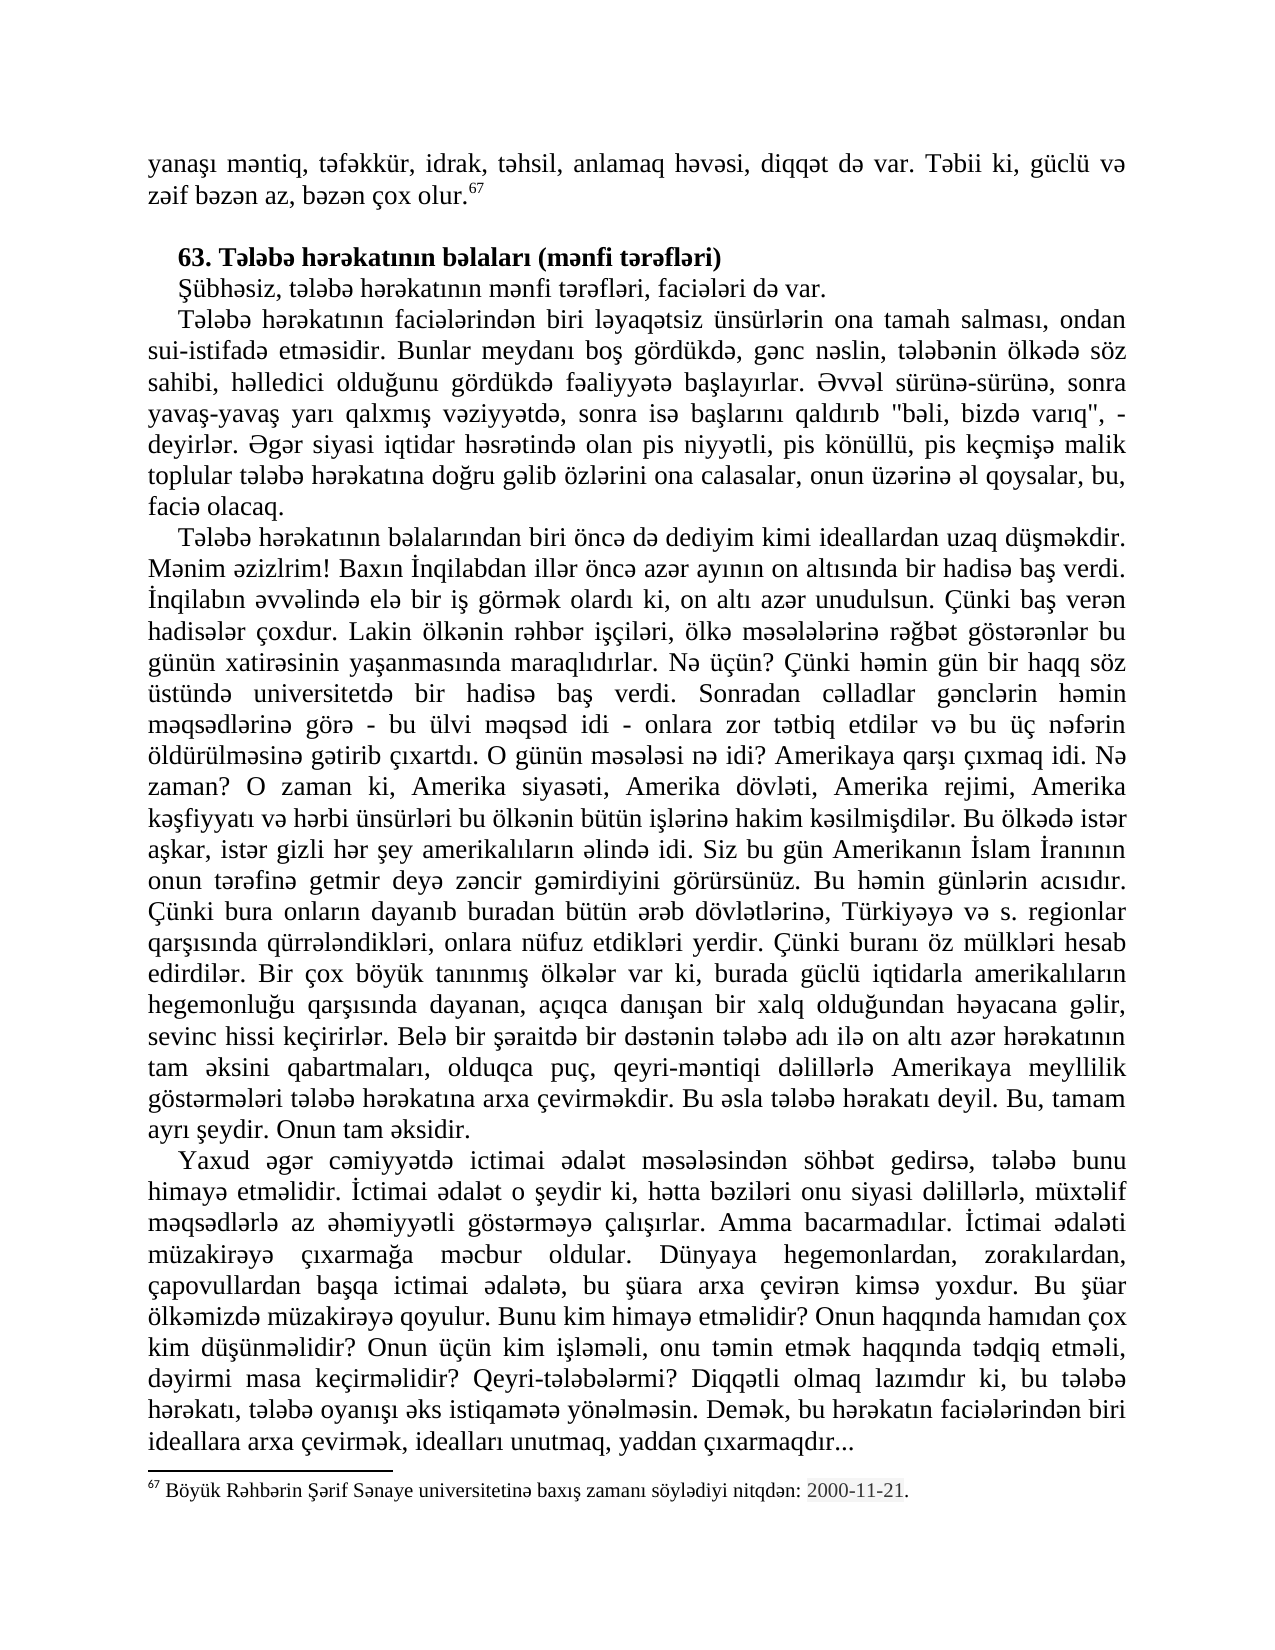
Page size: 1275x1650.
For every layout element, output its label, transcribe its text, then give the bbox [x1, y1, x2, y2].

text Tələbə hərəkatının bəlalarından biri öncə də dediyim kimi ideallardan uzaq düşməkdir. Mənim əzizlrim! Baxın İnqilabdan illər öncə azər ayının on altısında bir hadisə baş verdi. İnqilabın əvvəlində elə bir iş görmək olardı ki, on altı azər unudulsun. Çünki baş verən hadisələr çoxdur. Lakin ölkənin rəhbər işçiləri, ölkə məsələlərinə rəğbət göstərənlər bu günün xatirəsinin yaşanmasında maraqlıdırlar. Nə üçün? Çünki həmin gün bir haqq söz üstündə universitetdə bir hadisə baş verdi. Sonradan cəlladlar gənclərin həmin məqsədlərinə görə - bu ülvi məqsəd idi - onlara zor tətbiq etdilər və bu üç nəfərin öldürülməsinə gətirib çıxartdı. O günün məsələsi nə idi? Amerikaya qarşı çıxmaq idi. Nə zaman? O zaman ki, Amerika siyasəti, Amerika dövləti, Amerika rejimi, Amerika kəşfiyyatı və hərbi ünsürləri bu ölkənin bütün işlərinə hakim kəsilmişdilər. Bu ölkədə istər aşkar, istər gizli hər şey amerikalıların əlində idi. Siz bu gün Amerikanın İslam İranının onun tərəfinə getmir deyə zəncir gəmirdiyini görürsünüz. Bu həmin günlərin acısıdır. Çünki bura onların dayanıb buradan bütün ərəb dövlətlərinə, Türkiyəyə və s. regionlar qarşısında qürrələndikləri, onlara nüfuz etdikləri yerdir. Çünki buranı öz mülkləri hesab edirdilər. Bir çox böyük tanınmış ölkələr var ki, burada güclü iqtidarla amerikalıların hegemonluğu qarşısında dayanan, açıqca danışan bir xalq olduğundan həyacana gəlir, sevinc hissi keçirirlər. Belə bir şəraitdə bir dəstənin tələbə adı ilə on altı azər hərəkatının tam əksini qabartmaları, olduqca puç, qeyri-məntiqi dəlillərlə Amerikaya meyllilik göstərmələri tələbə hərəkatına arxa çevirməkdir. Bu əsla tələbə hərakatı deyil. Bu, tamam ayrı şeydir. Onun tam əksidir. [148, 521, 1127, 1144]
text 63. Tələbə hərəkatının bəlaları (mənfi tərəfləri) [148, 241, 1127, 272]
text Tələbə hərəkatının faciələrindən biri ləyaqətsiz ünsürlərin ona tamah salması, ondan sui-istifadə etməsidir. Bunlar meydanı boş gördükdə, gənc nəslin, tələbənin ölkədə söz sahibi, həlledici olduğunu gördükdə fəaliyyətə başlayırlar. Əvvəl sürünə-sürünə, sonra yavaş-yavaş yarı qalxmış vəziyyətdə, sonra isə başlarını qaldırıb "bəli, bizdə varıq", - deyirlər. Əgər siyasi iqtidar həsrətində olan pis niyyətli, pis könüllü, pis keçmişə malik toplular tələbə hərəkatına doğru gəlib özlərini ona calasalar, onun üzərinə əl qoysalar, bu, faciə olacaq. [148, 303, 1127, 521]
text Yaxud əgər cəmiyyətdə ictimai ədalət məsələsindən söhbət gedirsə, tələbə bunu himayə etməlidir. İctimai ədalət o şeydir ki, hətta bəziləri onu siyasi dəlillərlə, müxtəlif məqsədlərlə az əhəmiyyətli göstərməyə çalışırlar. Amma bacarmadılar. İctimai ədaləti müzakirəyə çıxarmağa məcbur oldular. Dünyaya hegemonlardan, zorakılardan, çapovullardan başqa ictimai ədalətə, bu şüara arxa çevirən kimsə yoxdur. Bu şüar ölkəmizdə müzakirəyə qoyulur. Bunu kim himayə etməlidir? Onun haqqında hamıdan çox kim düşünməlidir? Onun üçün kim işləməli, onu təmin etmək haqqında tədqiq etməli, dəyirmi masa keçirməlidir? Qeyri-tələbələrmi? Diqqətli olmaq lazımdır ki, bu tələbə hərəkatı, tələbə oyanışı əks istiqamətə yönəlməsin. Demək, bu hərəkatın faciələrindən biri ideallara arxa çevirmək, idealları unutmaq, yaddan çıxarmaqdır... [148, 1144, 1127, 1456]
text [148, 148, 1127, 210]
text Şübhəsiz, tələbə hərəkatının mənfi tərəfləri, faciələri də var. [148, 272, 1127, 303]
